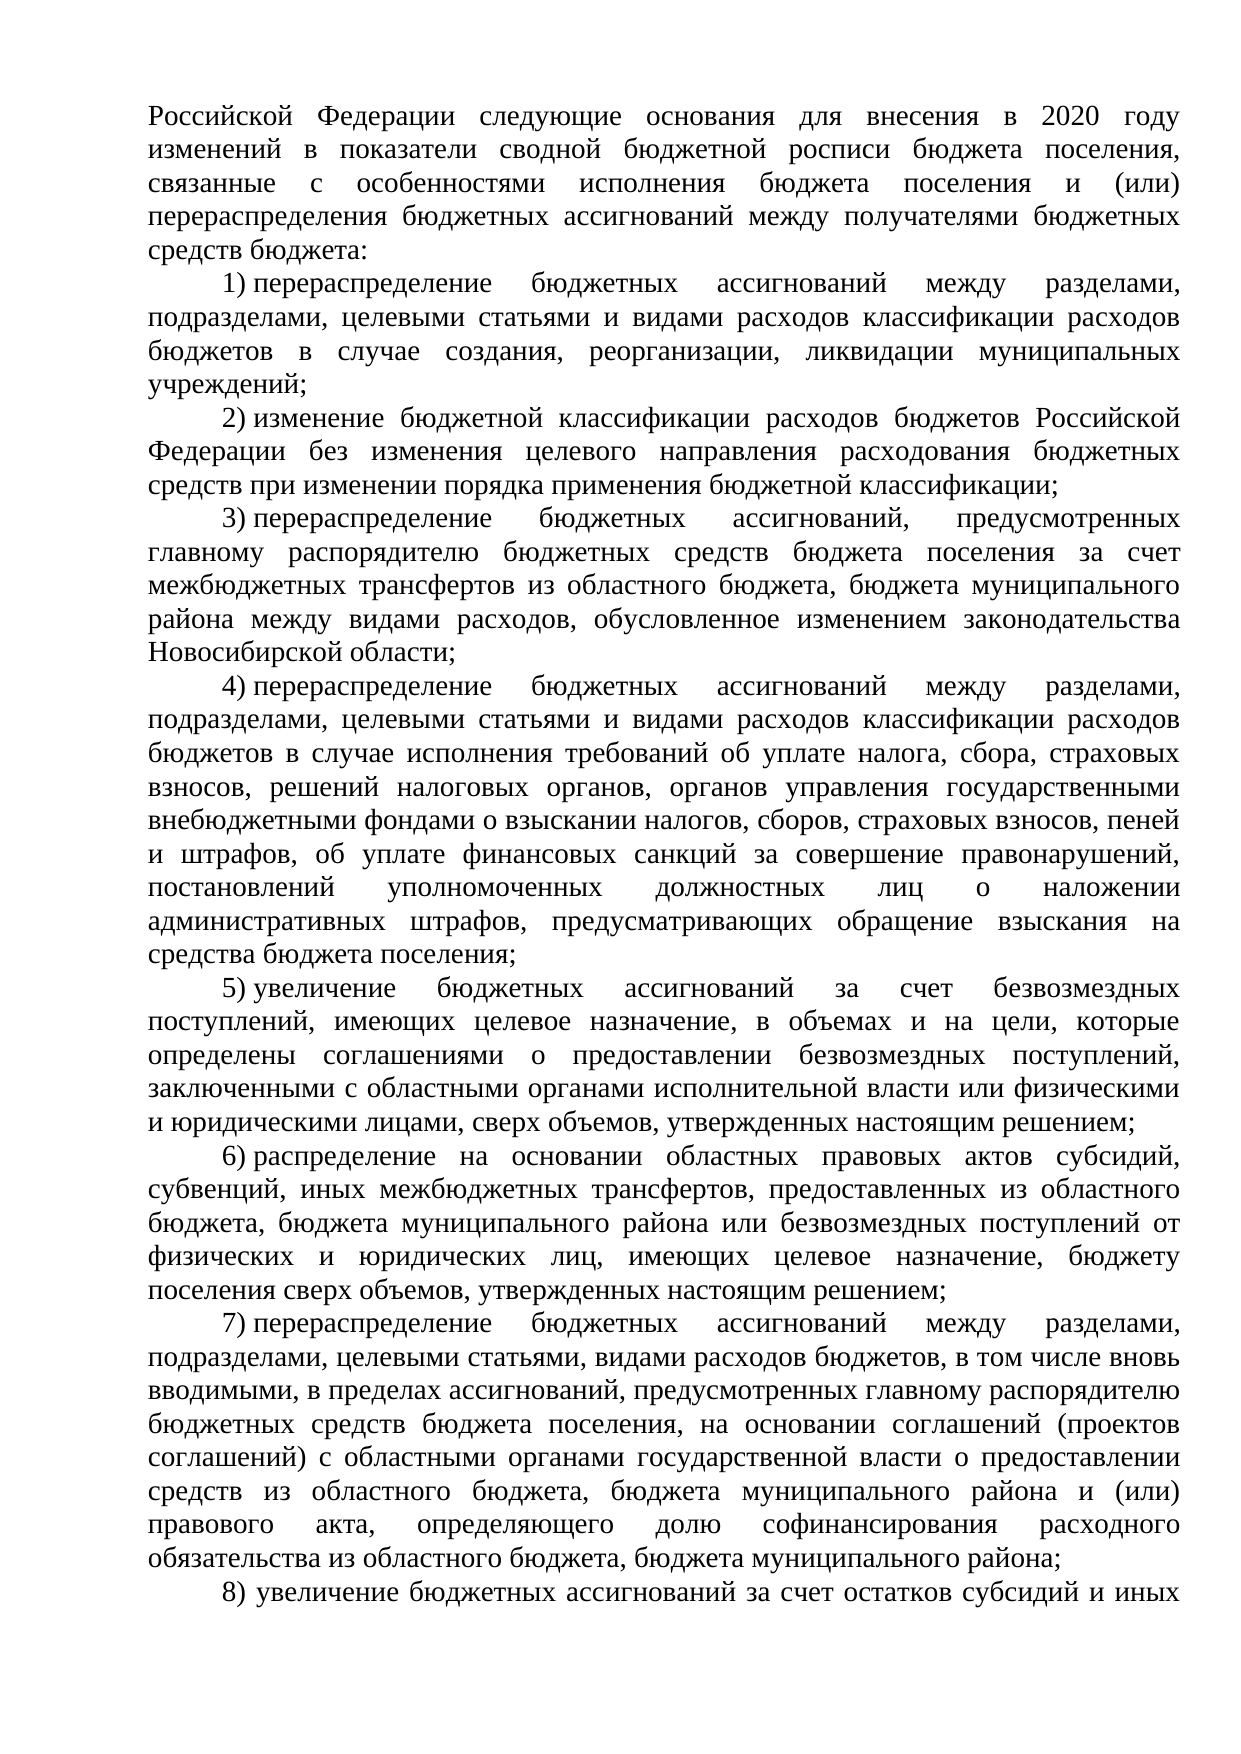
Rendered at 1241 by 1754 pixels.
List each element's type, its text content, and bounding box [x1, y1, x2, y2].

text 6) распределение на основании областных правовых актов субсидий, субвенций, иных межбюджетных трансфертов, предоставленных из областного бюджета, бюджета муниципального района или безвозмездных поступлений от физических и юридических лиц, имеющих целевое назначение, бюджету поселения сверх объемов, утвержденных настоящим решением; [148, 1138, 1181, 1305]
text 1) перераспределение бюджетных ассигнований между разделами, подразделами, целевыми статьями и видами расходов классификации расходов бюджетов в случае создания, реорганизации, ликвидации муниципальных учреждений; [148, 266, 1181, 400]
text 2) изменение бюджетной классификации расходов бюджетов Российской Федерации без изменения целевого направления расходования бюджетных средств при изменении порядка применения бюджетной классификации; [148, 400, 1181, 500]
text 7) перераспределение бюджетных ассигнований между разделами, подразделами, целевыми статьями, видами расходов бюджетов, в том числе вновь вводимыми, в пределах ассигнований, предусмотренных главному распорядителю бюджетных средств бюджета поселения, на основании соглашений (проектов соглашений) с областными органами государственной власти о предоставлении средств из областного бюджета, бюджета муниципального района и (или) правового акта, определяющего долю софинансирования расходного обязательства из областного бюджета, бюджета муниципального района; [148, 1305, 1181, 1574]
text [148, 1574, 1181, 1607]
text 5) увеличение бюджетных ассигнований за счет безвозмездных поступлений, имеющих целевое назначение, в объемах и на цели, которые определены соглашениями о предоставлении безвозмездных поступлений, заключенными с областными органами исполнительной власти или физическими и юридическими лицами, сверх объемов, утвержденных настоящим решением; [148, 970, 1181, 1138]
text 3) перераспределение бюджетных ассигнований, предусмотренных главному распорядителю бюджетных средств бюджета поселения за счет межбюджетных трансфертов из областного бюджета, бюджета муниципального района между видами расходов, обусловленное изменением законодательства Новосибирской области; [148, 500, 1181, 668]
text 4) перераспределение бюджетных ассигнований между разделами, подразделами, целевыми статьями и видами расходов классификации расходов бюджетов в случае исполнения требований об уплате налога, сбора, страховых взносов, решений налоговых органов, органов управления государственными внебюджетными фондами о взыскании налогов, сборов, страховых взносов, пеней и штрафов, об уплате финансовых санкций за совершение правонарушений, постановлений уполномоченных должностных лиц о наложении административных штрафов, предусматривающих обращение взыскания на средства бюджета поселения; [148, 668, 1181, 970]
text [148, 98, 1181, 266]
